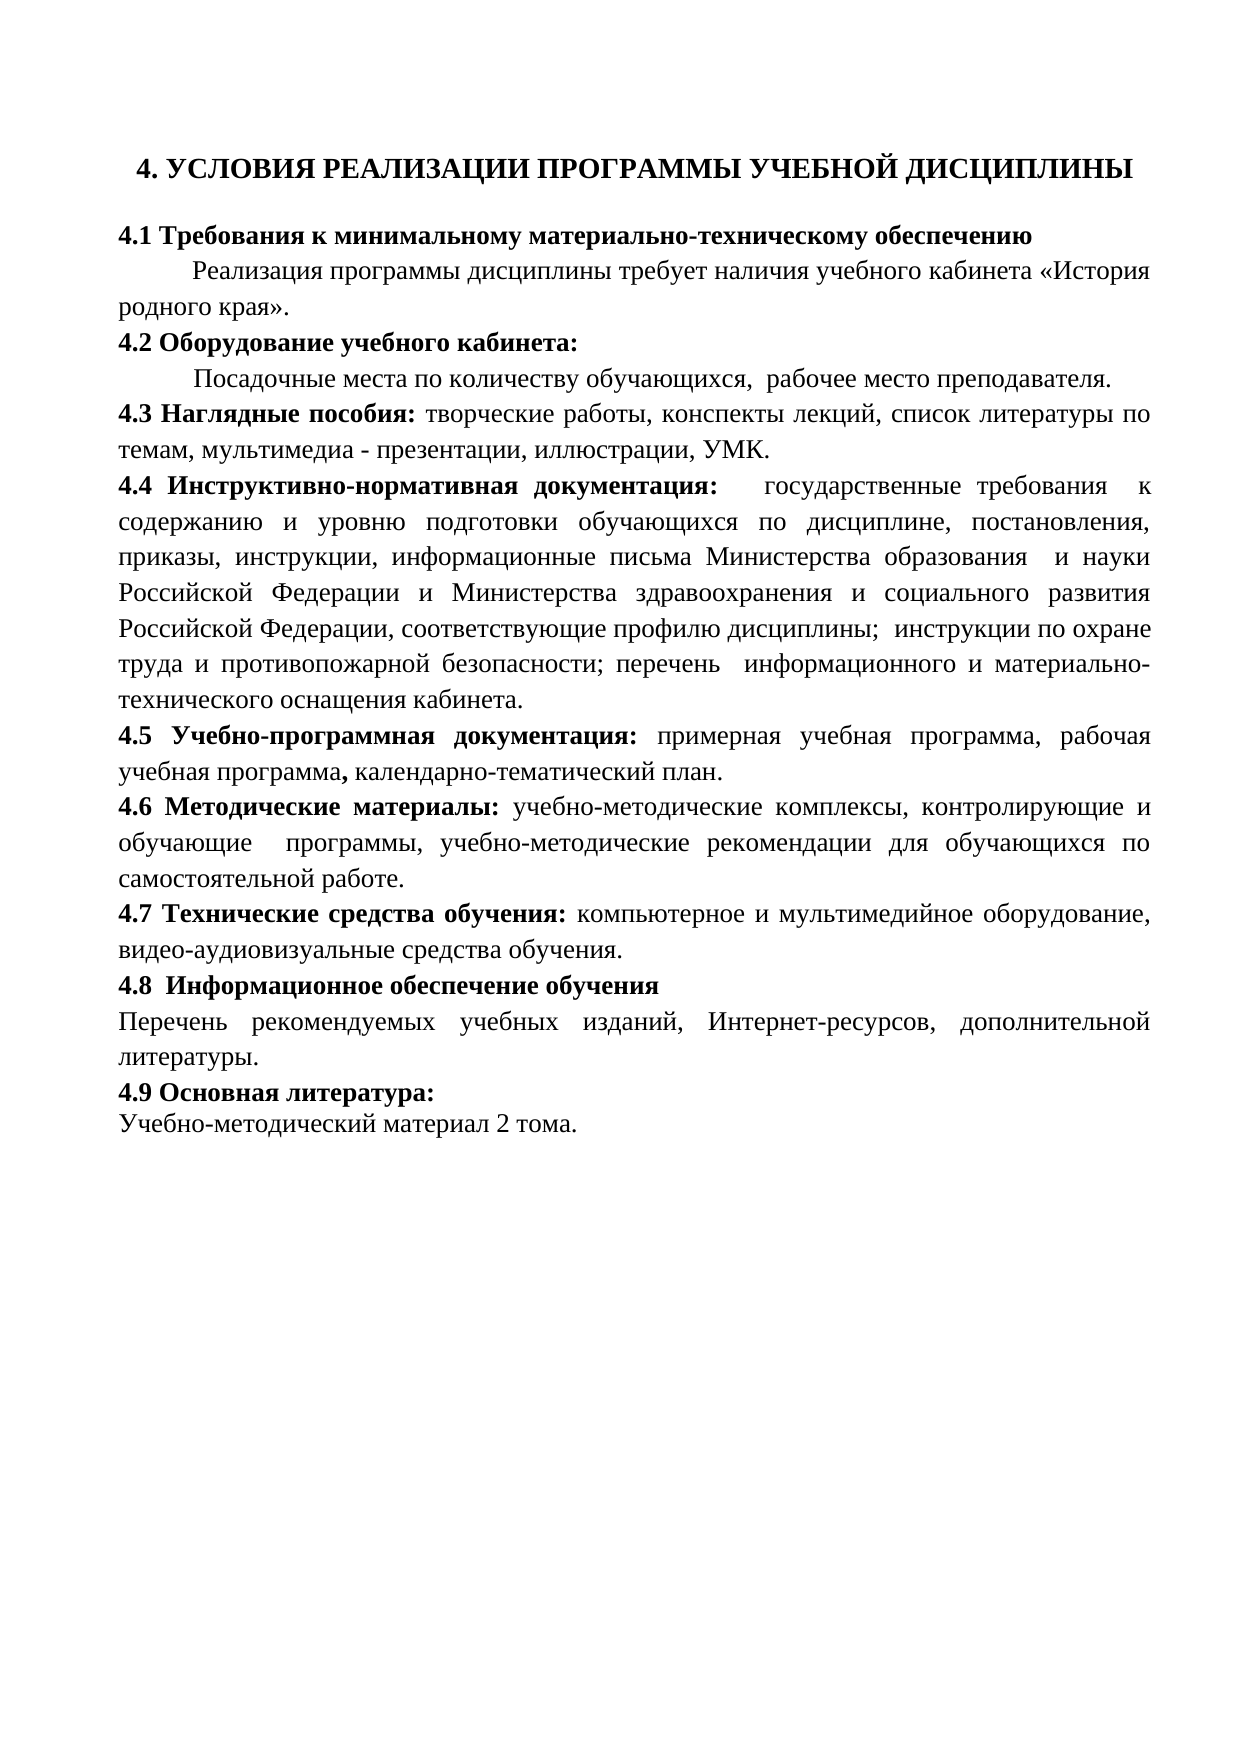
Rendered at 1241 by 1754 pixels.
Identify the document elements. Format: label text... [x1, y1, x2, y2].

text 4.7 Технические средства обучения: компьютерное и мультимедийное оборудование, видео-аудиовизуальные средства обучения. [118, 898, 1152, 964]
text 4.5 Учебно-программная документация: примерная учебная программа, рабочая учебная программа, календарно-тематический план. [118, 719, 1152, 786]
text 4.9 Основная литература: [118, 1076, 1152, 1107]
text 4.4 Инструктивно-нормативная документация: государственные требования к содержанию и уровню подготовки обучающихся по дисциплине, постановления, приказы, инструкции, информационные письма Министерства образования и науки Российской Федерации и Министерства здравоохранения и социального развития Российской Федерации, соответствующие профилю дисциплины; инструкции по охране труда и противопожарной безопасности; перечень информационного и материально-технического оснащения кабинета. [118, 469, 1152, 714]
text Перечень рекомендуемых учебных изданий, Интернет-ресурсов, дополнительной литературы. [118, 1005, 1152, 1072]
text 4. УСЛОВИЯ РЕАЛИЗАЦИИ ПРОГРАММЫ УЧЕБНОЙ ДИСЦИПЛИНЫ [118, 152, 1152, 185]
text Реализация программы дисциплины требует наличия учебного кабинета «История родного края». [118, 254, 1152, 321]
subtitle 4.3 Наглядные пособия: творческие работы, конспекты лекций, список литературы по темам, мультимедиа - презентации, иллюстрации, УМК. [118, 397, 1152, 464]
text 4.1 Требования к минимальному материально-техническому обеспечению [118, 219, 1152, 250]
text 4.8 Информационное обеспечение обучения [118, 969, 1152, 1000]
text Посадочные места по количеству обучающихся, рабочее место преподавателя. [118, 362, 1152, 393]
subtitle 4.2 Оборудование учебного кабинета: [118, 326, 1152, 357]
text 4.6 Методические материалы: учебно-методические комплексы, контролирующие и обучающие программы, учебно-методические рекомендации для обучающихся по самостоятельной работе. [118, 790, 1152, 893]
text Учебно-методический материал 2 тома. [118, 1107, 1152, 1138]
